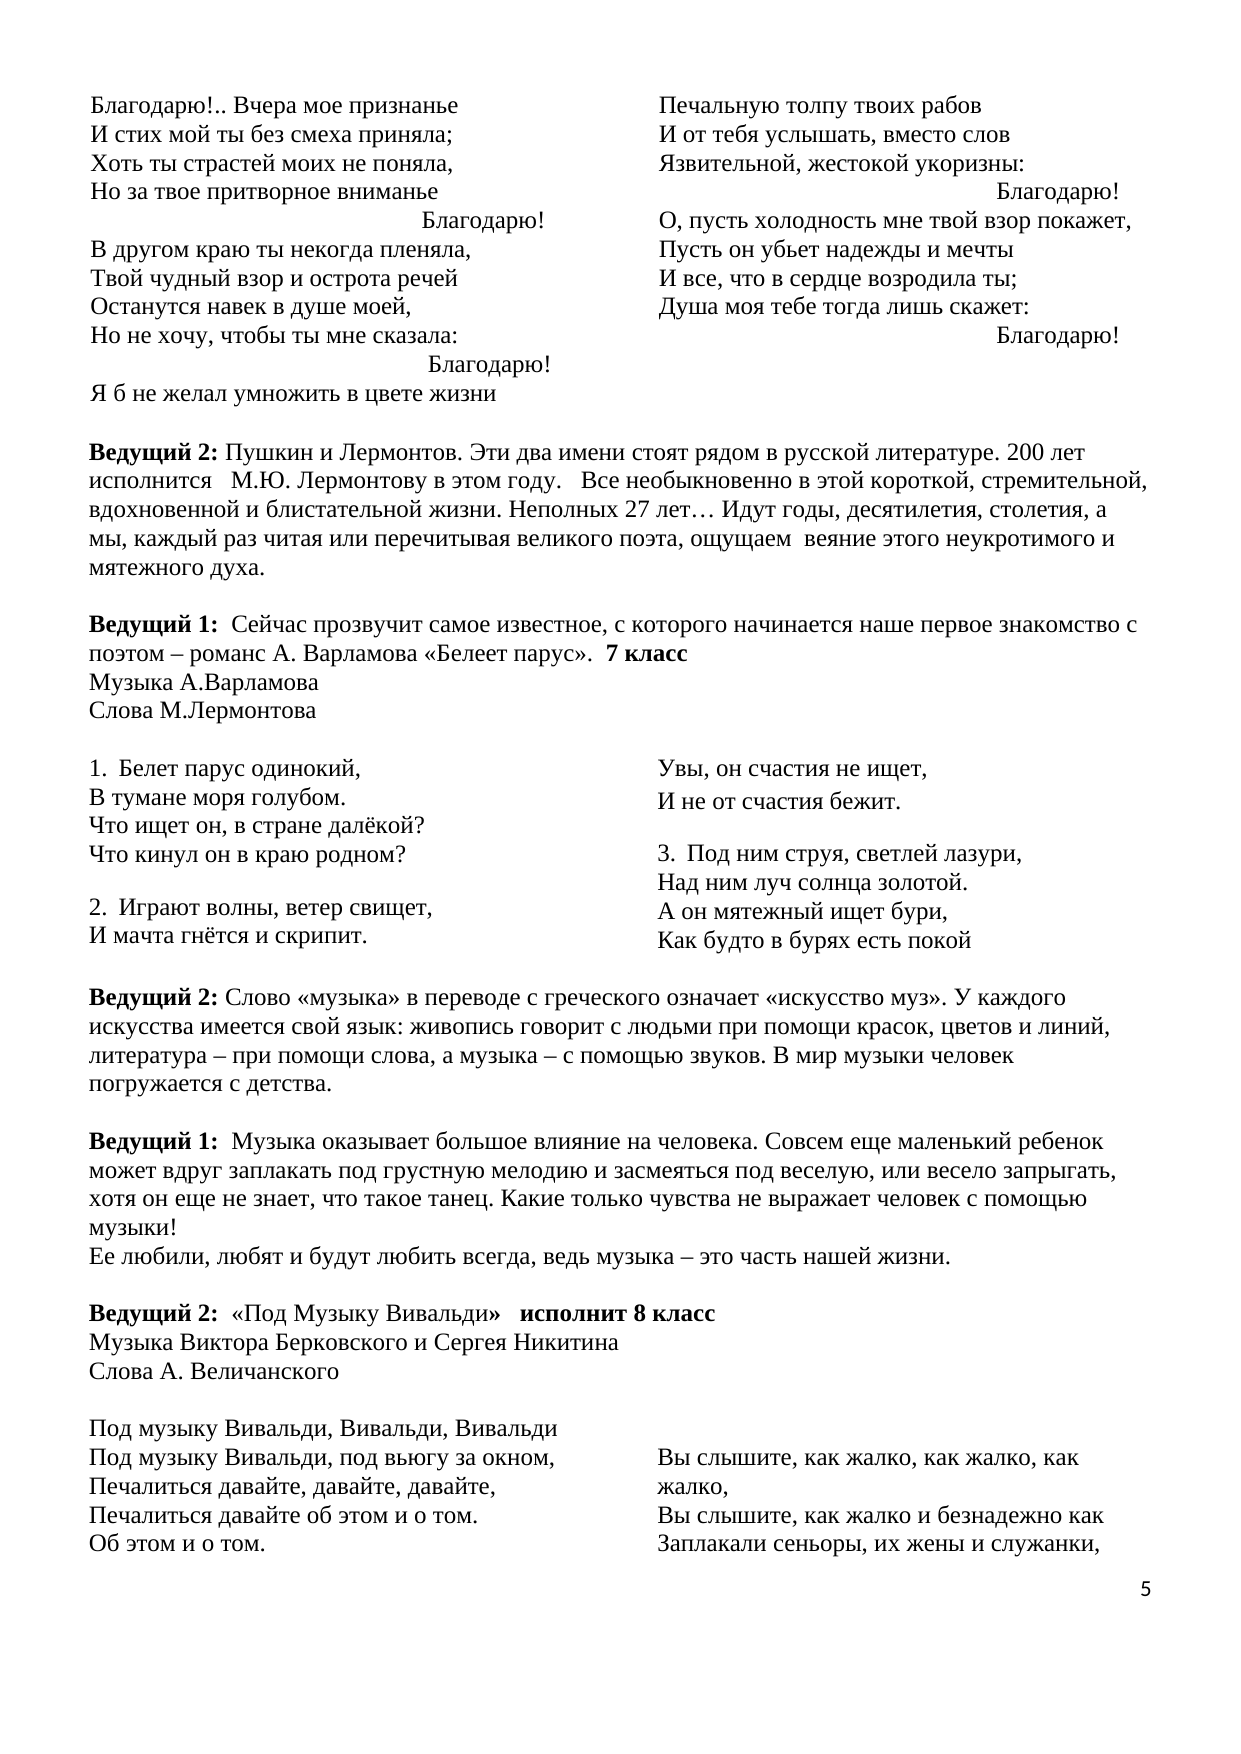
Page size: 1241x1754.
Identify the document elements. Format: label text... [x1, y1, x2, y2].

text Слова М.Лермонтова [89, 696, 1152, 724]
text Над ним луч солнца золотой. [657, 867, 1152, 896]
text Вы слышите, как жалко и безнадежно как [657, 1500, 1152, 1528]
text Музыка А.Варламова [89, 667, 1152, 696]
text Слова А. Величанского [89, 1356, 1152, 1385]
text Увы, он счастия не ищет, [657, 753, 1152, 782]
table_header Благодарю!.. Вчера мое признанье И стих мой ты без смеха приняла; Хоть ты страстей моих не поняла, Но за твое притворное вниманье Благодарю! В другом краю ты некогда пленяла, Твой чудный взор и острота речей Останутся навек в душе моей, Но не хочу, чтобы ты мне сказала: Благодарю! Я б не желал умножить в цвете жизни Печальную толпу твоих рабов И от тебя услышать, вместо слов Язвительной, жестокой укоризны: Благодарю! О, пусть холодность мне твой взор покажет, Пусть он убьет надежды и мечты И все, что в сердце возродила ты; Душа моя тебе тогда лишь скажет: Благодарю! [89, 89, 571, 408]
text Как будто в бурях есть покой [657, 925, 1152, 953]
list Играют волны, ветер свищет, [89, 892, 583, 920]
text Заплакали сеньоры, их жены и служанки, [657, 1528, 1152, 1557]
text Печалиться давайте об этом и о том. [89, 1500, 583, 1528]
text Ведущий 2: Пушкин и Лермонтов. Эти два имени стоят рядом в русской литературе. 200 лет исполнится М.Ю. Лермонтову в этом году. Все необыкновенно в этой короткой, стремительной, вдохновенной и блистательной жизни. Неполных 27 лет… Идут годы, десятилетия, столетия, а мы, каждый раз читая или перечитывая великого поэта, ощущаем веяние этого неукротимого и мятежного духа. [89, 408, 1152, 581]
text Ведущий 2: Слово «музыка» в переводе с греческого означает «искусство муз». У каждого искусства имеется свой язык: живопись говорит с людьми при помощи красок, цветов и линий, литература – при помощи слова, а музыка – с помощью звуков. В мир музыки человек погружается с детства. [89, 982, 1152, 1097]
text И мачта гнётся и скрипит. [89, 920, 583, 949]
text Ведущий 1: Сейчас прозвучит самое известное, с которого начинается наше первое знакомство с поэтом – романс А. Варламова «Белеет парус». 7 класс [89, 609, 1152, 667]
list Белет парус одинокий, [89, 753, 583, 782]
text Под музыку Вивальди, под вьюгу за окном, [89, 1442, 583, 1471]
text В тумане моря голубом. [89, 782, 583, 811]
text Ведущий 1: Музыка оказывает большое влияние на человека. Совсем еще маленький ребенок может вдруг заплакать под грустную мелодию и засмеяться под веселую, или весело запрыгать, хотя он еще не знает, что такое танец. Какие только чувства не выражает человек с помощью музыки! Ее любили, любят и будут любить всегда, ведь музыка – это часть нашей жизни. [89, 1126, 1152, 1270]
text Что ищет он, в стране далёкой? [89, 811, 583, 839]
text Ведущий 2: «Под Музыку Вивальди» исполнит 8 класс [89, 1298, 1152, 1327]
text Что кинул он в краю родном? [89, 839, 583, 868]
text А он мятежный ищет бури, [657, 896, 1152, 925]
table_header Благодарю!.. Вчера мое признанье И стих мой ты без смеха приняла; Хоть ты страстей моих не поняла, Но за твое притворное вниманье Благодарю! В другом краю ты некогда пленяла, Твой чудный взор и острота речей Останутся навек в душе моей, Но не хочу, чтобы ты мне сказала: Благодарю! Я б не желал умножить в цвете жизни Печальную толпу твоих рабов И от тебя услышать, вместо слов Язвительной, жестокой укоризны: Благодарю! О, пусть холодность мне твой взор покажет, Пусть он убьет надежды и мечты И все, что в сердце возродила ты; Душа моя тебе тогда лишь скажет: Благодарю! [657, 89, 1140, 351]
list Под ним струя, светлей лазури, [657, 838, 1152, 867]
text И не от счастия бежит. [657, 786, 1152, 815]
text Вы слышите, как жалко, как жалко, как жалко, [657, 1442, 1152, 1500]
text Печалиться давайте, давайте, давайте, [89, 1471, 583, 1500]
text Под музыку Вивальди, Вивальди, Вивальди [89, 1413, 583, 1442]
text Музыка Виктора Берковского и Сергея Никитина [89, 1327, 1152, 1356]
text Об этом и о том. [89, 1528, 583, 1557]
